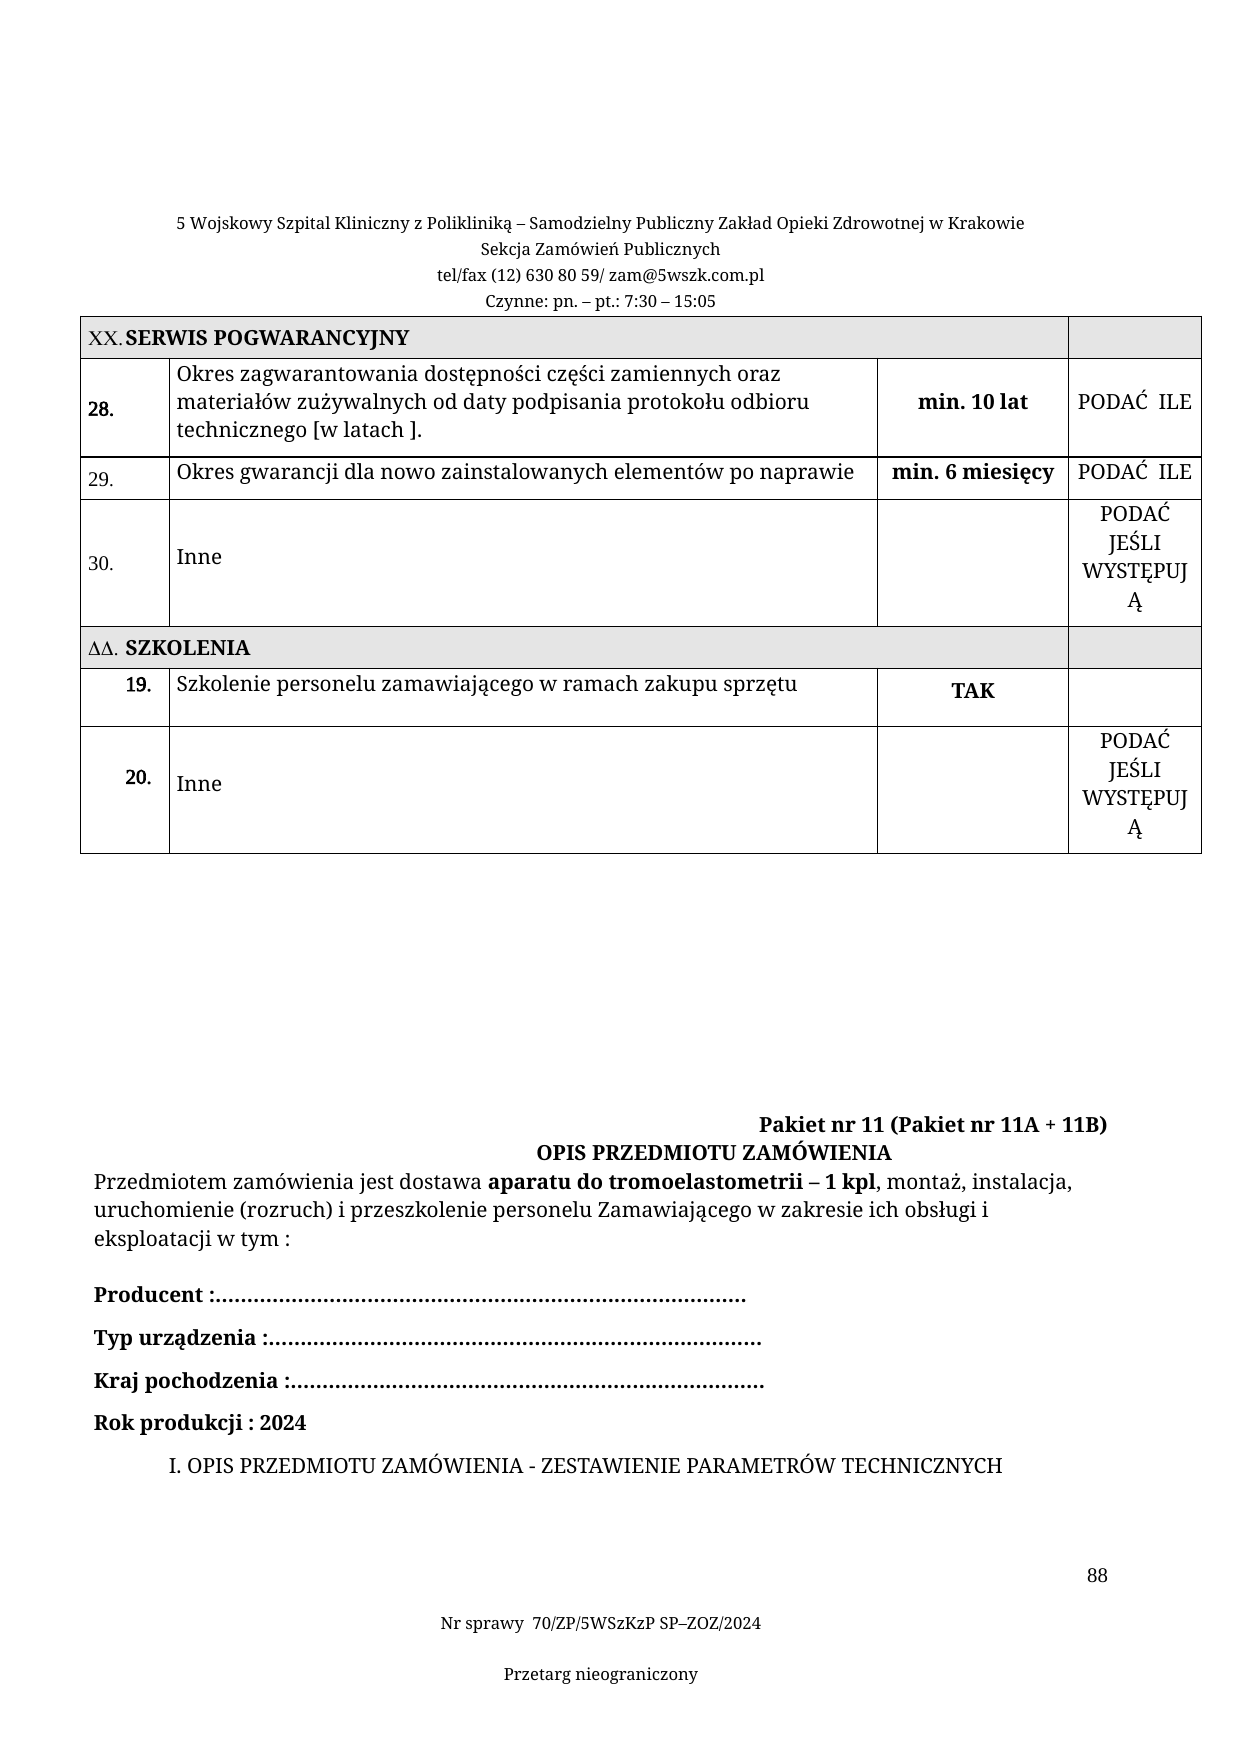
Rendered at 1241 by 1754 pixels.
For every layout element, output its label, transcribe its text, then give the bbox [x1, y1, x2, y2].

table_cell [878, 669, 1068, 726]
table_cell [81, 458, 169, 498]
text Kraj pochodzenia :………………………………………………………………… [94, 1366, 1107, 1394]
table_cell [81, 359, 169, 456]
text I. OPIS PRZEDMIOTU ZAMÓWIENIA - ZESTAWIENIE PARAMETRÓW TECHNICZNYCH [169, 1451, 1107, 1479]
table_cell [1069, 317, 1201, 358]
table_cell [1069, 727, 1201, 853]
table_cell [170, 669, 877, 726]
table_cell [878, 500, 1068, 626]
text Typ urządzenia :…………………………………………………………………… [94, 1323, 1107, 1352]
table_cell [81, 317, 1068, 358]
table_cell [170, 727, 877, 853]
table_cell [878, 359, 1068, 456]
text Rok produkcji : 2024 [94, 1408, 1107, 1437]
text Przedmiotem zamówienia jest dostawa aparatu do tromoelastometrii – 1 kpl, montaż, instalacja, uruchomienie (rozruch) i przeszkolenie personelu Zamawiającego w zakresie ich obsługi i eksploatacji w tym : [94, 1167, 1107, 1252]
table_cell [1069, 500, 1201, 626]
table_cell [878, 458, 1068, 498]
text Producent :………………………………………………………………………… [94, 1281, 1107, 1309]
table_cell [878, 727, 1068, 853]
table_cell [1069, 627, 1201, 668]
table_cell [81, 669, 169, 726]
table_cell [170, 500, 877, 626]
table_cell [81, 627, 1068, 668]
subtitle Pakiet nr 11 (Pakiet nr 11A + 11B) [94, 1110, 1107, 1138]
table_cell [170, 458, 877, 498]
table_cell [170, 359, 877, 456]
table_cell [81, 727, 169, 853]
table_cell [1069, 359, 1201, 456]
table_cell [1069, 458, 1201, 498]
text OPIS PRZEDMIOTU ZAMÓWIENIA [462, 1138, 1107, 1167]
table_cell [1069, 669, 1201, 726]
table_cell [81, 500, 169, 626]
